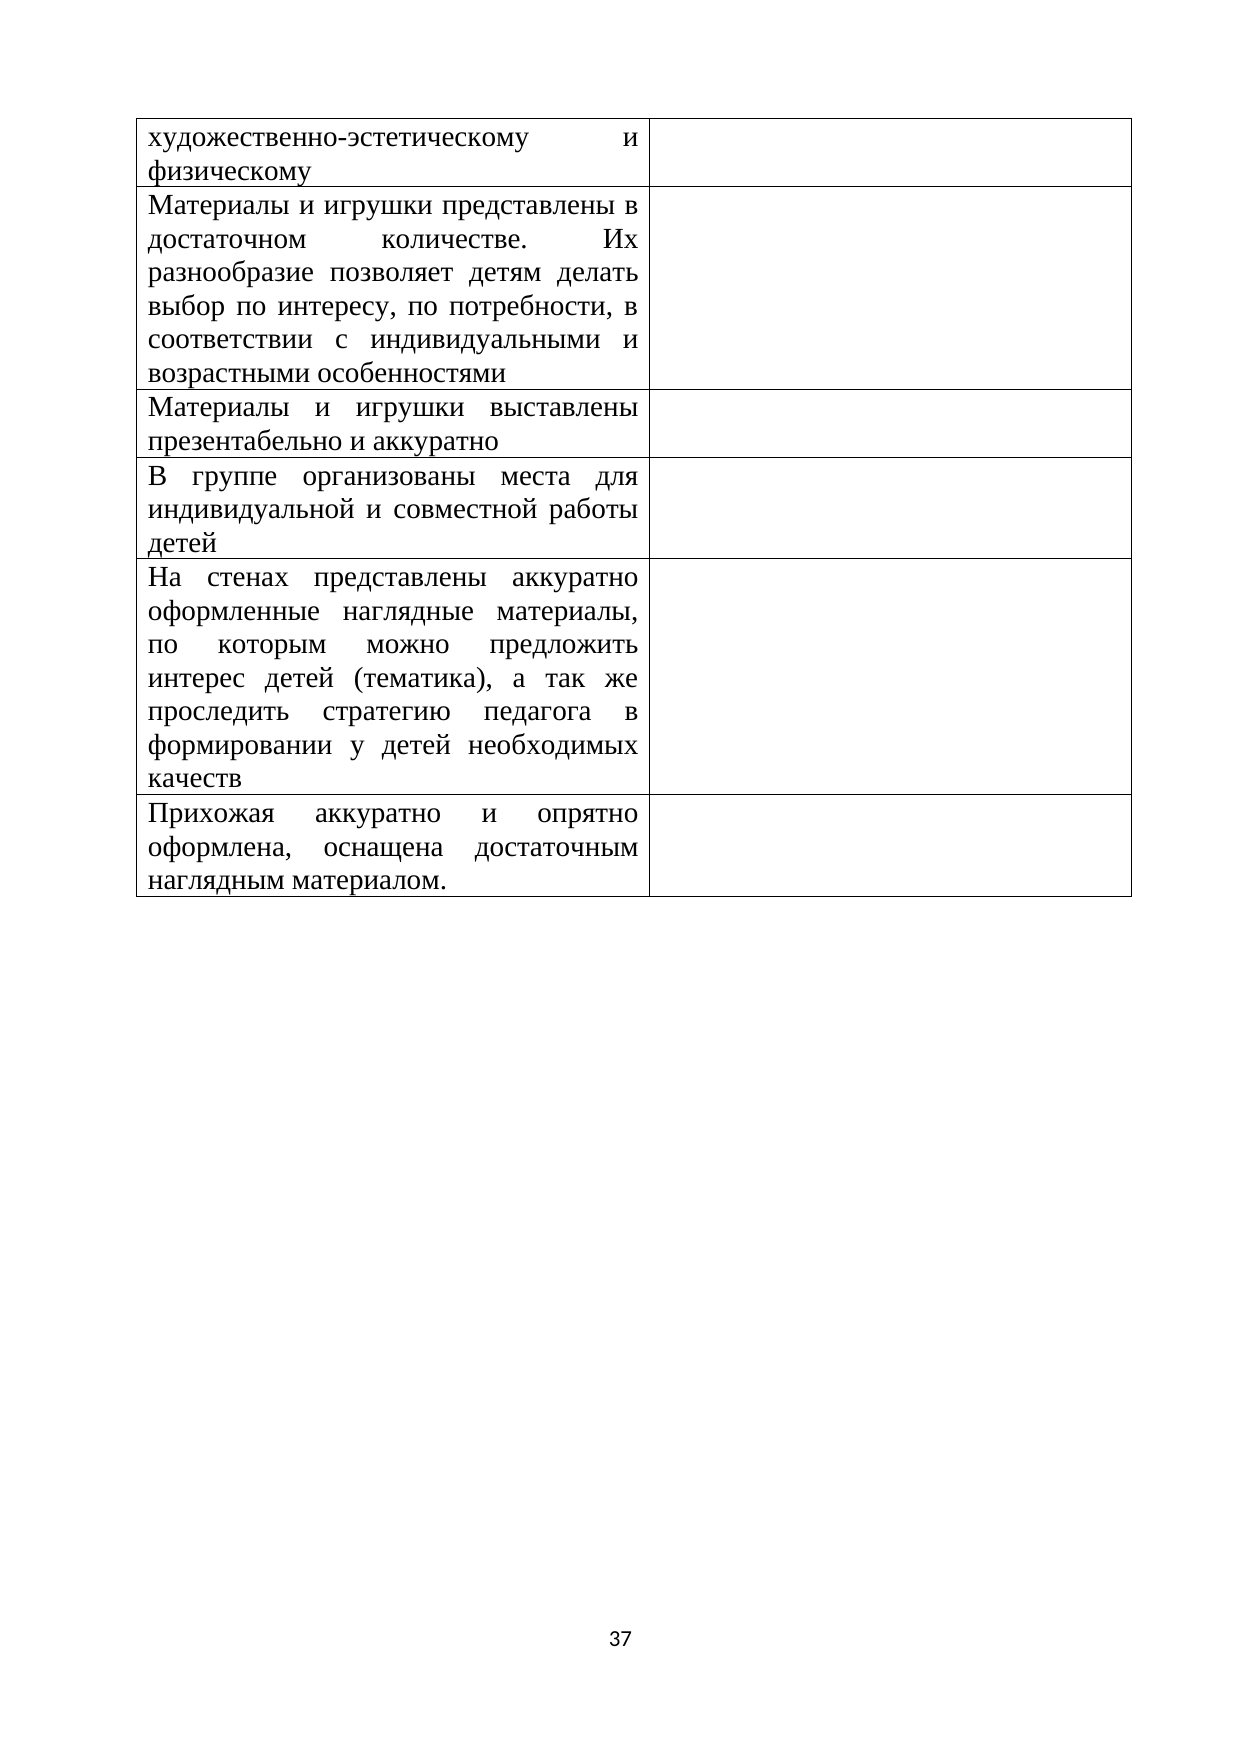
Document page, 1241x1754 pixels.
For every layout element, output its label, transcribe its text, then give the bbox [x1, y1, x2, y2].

table_cell На стенах представлены аккуратно оформленные наглядные материалы, по которым можно предложить интерес детей (тематика), а так же проследить стратегию педагога в формировании у детей необходимых качеств [137, 559, 649, 794]
table_cell [650, 795, 1131, 896]
table_cell Материалы и игрушки представлены в достаточном количестве. Их разнообразие позволяет детям делать выбор по интересу, по потребности, в соответствии с индивидуальными и возрастными особенностями [137, 187, 649, 388]
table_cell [137, 119, 649, 186]
table_cell [650, 390, 1131, 457]
table_cell [650, 559, 1131, 794]
table_cell [650, 119, 1131, 186]
table_cell [650, 187, 1131, 388]
table_cell Прихожая аккуратно и опрятно оформлена, оснащена достаточным наглядным материалом. [137, 795, 649, 896]
table_cell [650, 458, 1131, 558]
table_cell В группе организованы места для индивидуальной и совместной работы детей [137, 458, 649, 558]
table_cell Материалы и игрушки выставлены презентабельно и аккуратно [137, 390, 649, 457]
